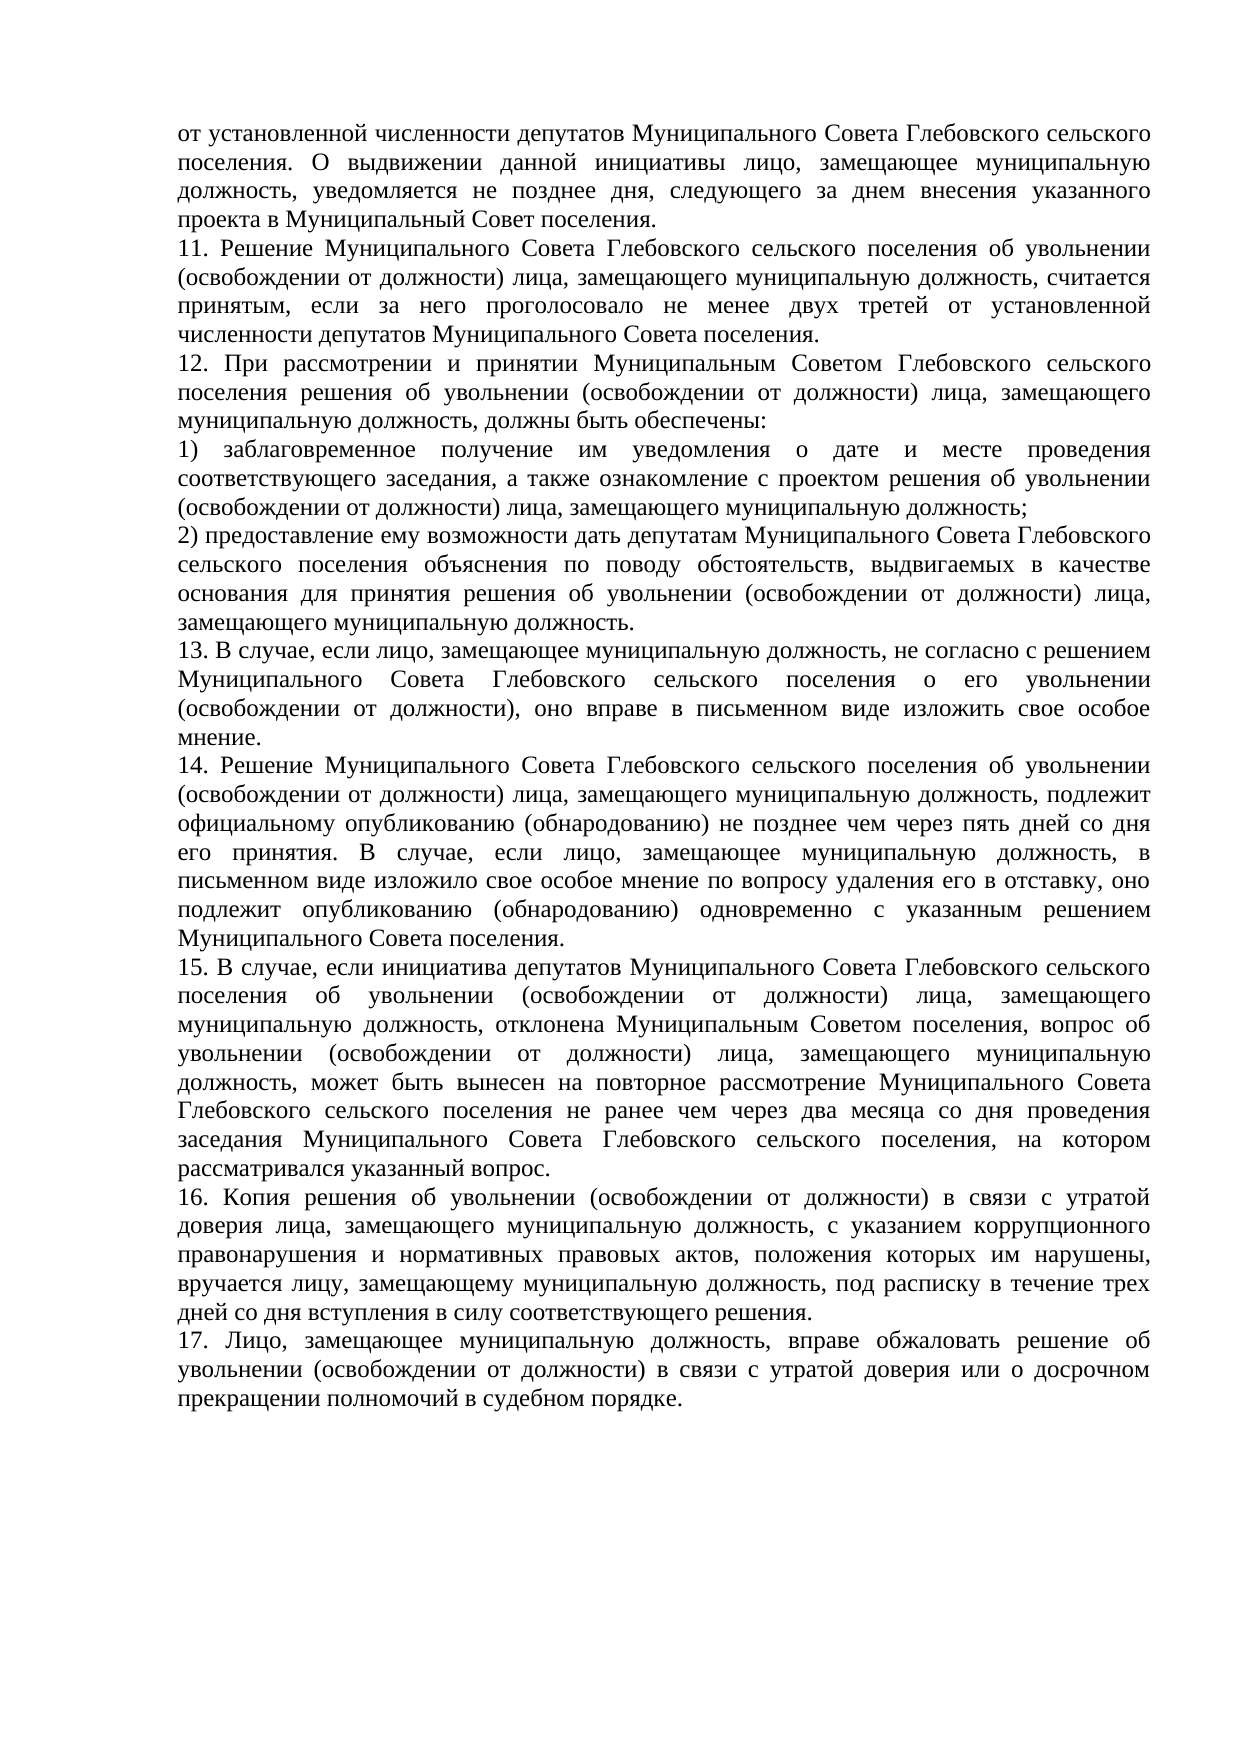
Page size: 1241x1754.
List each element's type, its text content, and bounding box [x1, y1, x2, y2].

text 13. В случае, если лицо, замещающее муниципальную должность, не согласно с решением Муниципального Совета Глебовского сельского поселения о его увольнении (освобождении от должности), оно вправе в письменном виде изложить свое особое мнение. [177, 636, 1152, 751]
text 14. Решение Муниципального Совета Глебовского сельского поселения об увольнении (освобождении от должности) лица, замещающего муниципальную должность, подлежит официальному опубликованию (обнародованию) не позднее чем через пять дней со дня его принятия. В случае, если лицо, замещающее муниципальную должность, в письменном виде изложило свое особое мнение по вопросу удаления его в отставку, оно подлежит опубликованию (обнародованию) одновременно с указанным решением Муниципального Совета поселения. [177, 751, 1152, 952]
text 16. Копия решения об увольнении (освобождении от должности) в связи с утратой доверия лица, замещающего муниципальную должность, с указанием коррупционного правонарушения и нормативных правовых актов, положения которых им нарушены, вручается лицу, замещающему муниципальную должность, под расписку в течение трех дней со дня вступления в силу соответствующего решения. [177, 1182, 1152, 1326]
text 1) заблаговременное получение им уведомления о дате и месте проведения соответствующего заседания, а также ознакомление с проектом решения об увольнении (освобождении от должности) лица, замещающего муниципальную должность; [177, 434, 1152, 521]
text 15. В случае, если инициатива депутатов Муниципального Совета Глебовского сельского поселения об увольнении (освобождении от должности) лица, замещающего муниципальную должность, отклонена Муниципальным Советом поселения, вопрос об увольнении (освобождении от должности) лица, замещающего муниципальную должность, может быть вынесен на повторное рассмотрение Муниципального Совета Глебовского сельского поселения не ранее чем через два месяца со дня проведения заседания Муниципального Совета Глебовского сельского поселения, на котором рассматривался указанный вопрос. [177, 952, 1152, 1182]
text 12. При рассмотрении и принятии Муниципальным Советом Глебовского сельского поселения решения об увольнении (освобождении от должности) лица, замещающего муниципальную должность, должны быть обеспечены: [177, 348, 1152, 434]
text 11. Решение Муниципального Совета Глебовского сельского поселения об увольнении (освобождении от должности) лица, замещающего муниципальную должность, считается принятым, если за него проголосовало не менее двух третей от установленной численности депутатов Муниципального Совета поселения. [177, 233, 1152, 348]
text 2) предоставление ему возможности дать депутатам Муниципального Совета Глебовского сельского поселения объяснения по поводу обстоятельств, выдвигаемых в качестве основания для принятия решения об увольнении (освобождении от должности) лица, замещающего муниципальную должность. [177, 521, 1152, 636]
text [177, 118, 1152, 233]
text 17. Лицо, замещающее муниципальную должность, вправе обжаловать решение об увольнении (освобождении от должности) в связи с утратой доверия или о досрочном прекращении полномочий в судебном порядке. [177, 1326, 1152, 1412]
